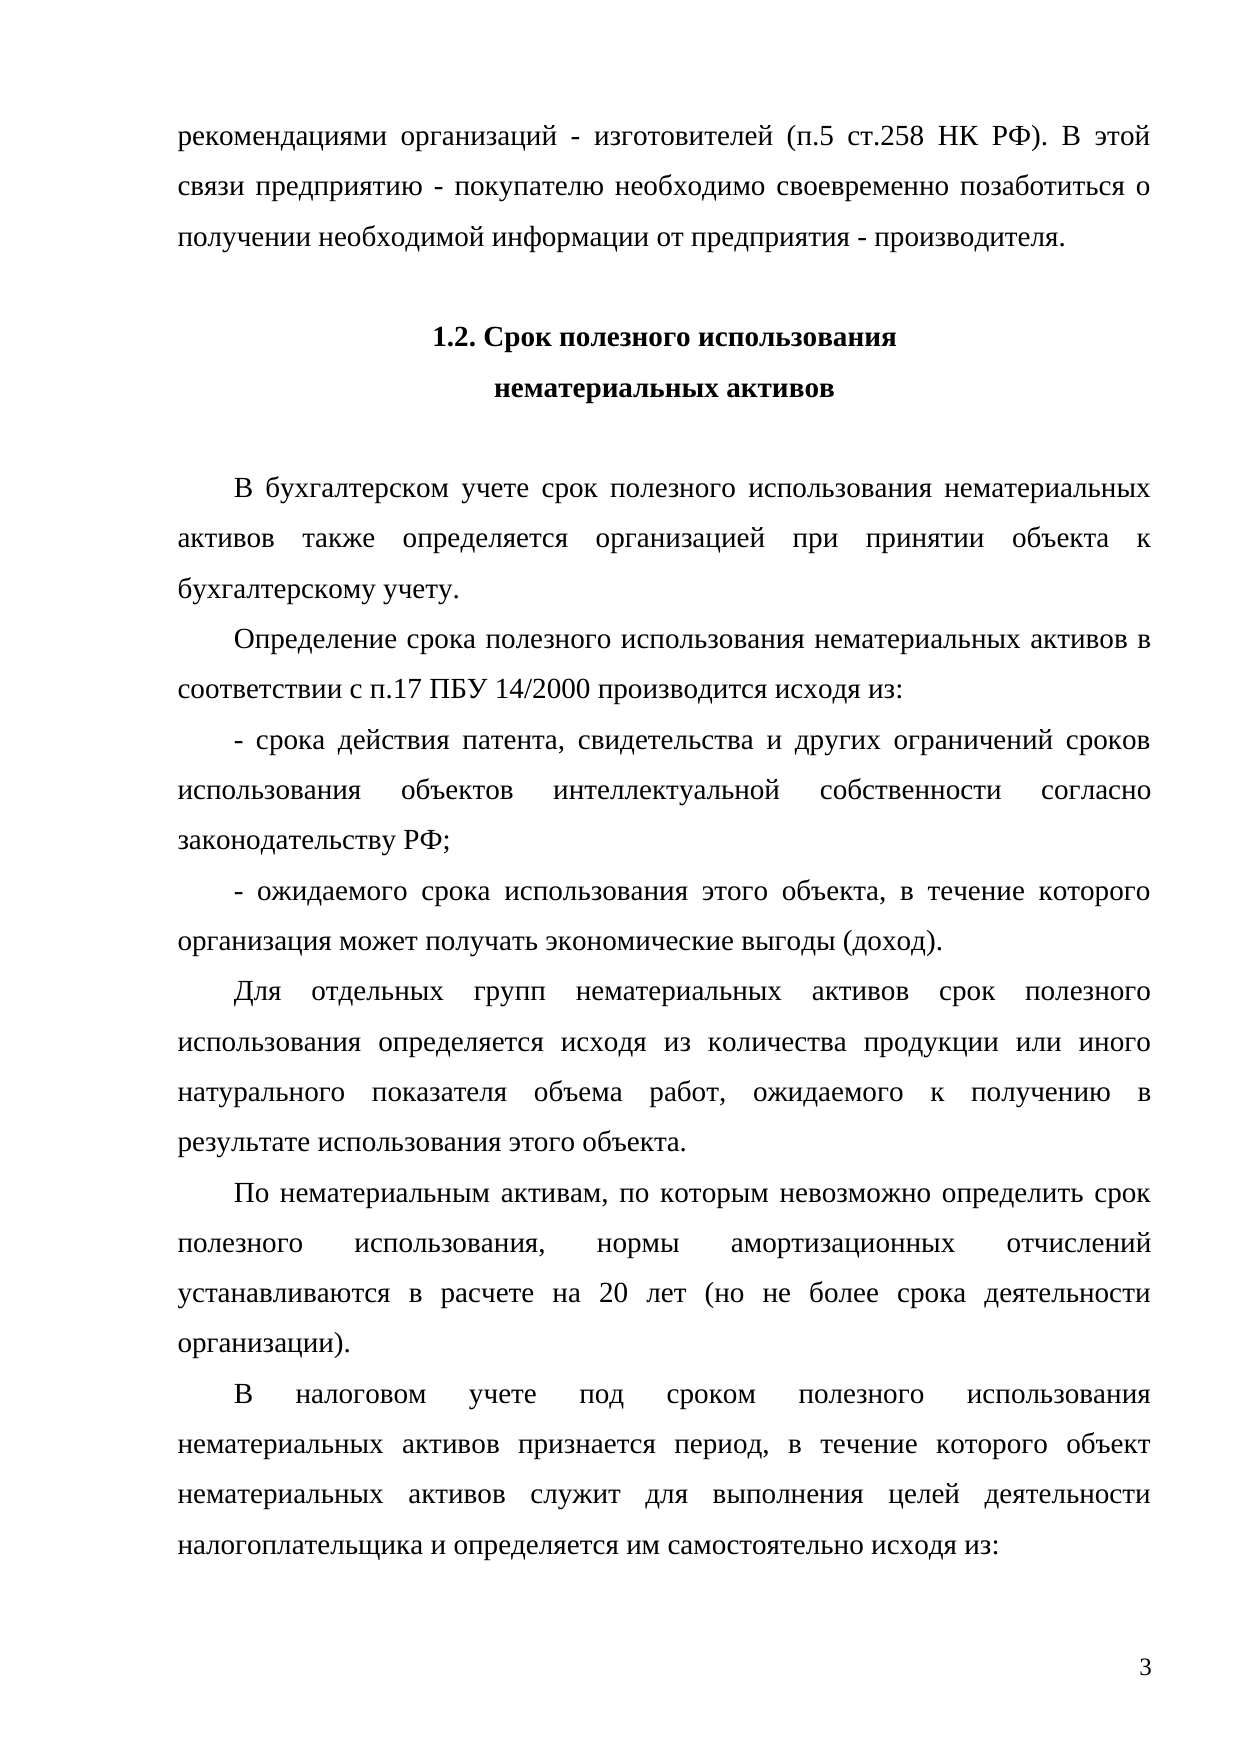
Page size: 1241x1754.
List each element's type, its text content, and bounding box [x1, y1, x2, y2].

text нематериальных активов [177, 370, 1152, 403]
text Определение срока полезного использования нематериальных активов в соответствии с п.17 ПБУ 14/2000 производится исходя из: [177, 621, 1152, 705]
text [177, 118, 1152, 252]
text По нематериальным активам, по которым невозможно определить срок полезного использования, нормы амортизационных отчислений устанавливаются в расчете на 20 лет (но не более срока деятельности организации). [177, 1175, 1152, 1359]
text 1.2. Срок полезного использования [177, 319, 1152, 353]
text В бухгалтерском учете срок полезного использования нематериальных активов также определяется организацией при принятии объекта к бухгалтерскому учету. [177, 470, 1152, 604]
text - срока действия патента, свидетельства и других ограничений сроков использования объектов интеллектуальной собственности согласно законодательству РФ; [177, 722, 1152, 856]
text Для отдельных групп нематериальных активов срок полезного использования определяется исходя из количества продукции или иного натурального показателя объема работ, ожидаемого к получению в результате использования этого объекта. [177, 973, 1152, 1158]
text В налоговом учете под сроком полезного использования нематериальных активов признается период, в течение которого объект нематериальных активов служит для выполнения целей деятельности налогоплательщика и определяется им самостоятельно исходя из: [177, 1376, 1152, 1560]
text - ожидаемого срока использования этого объекта, в течение которого организация может получать экономические выгоды (доход). [177, 873, 1152, 957]
